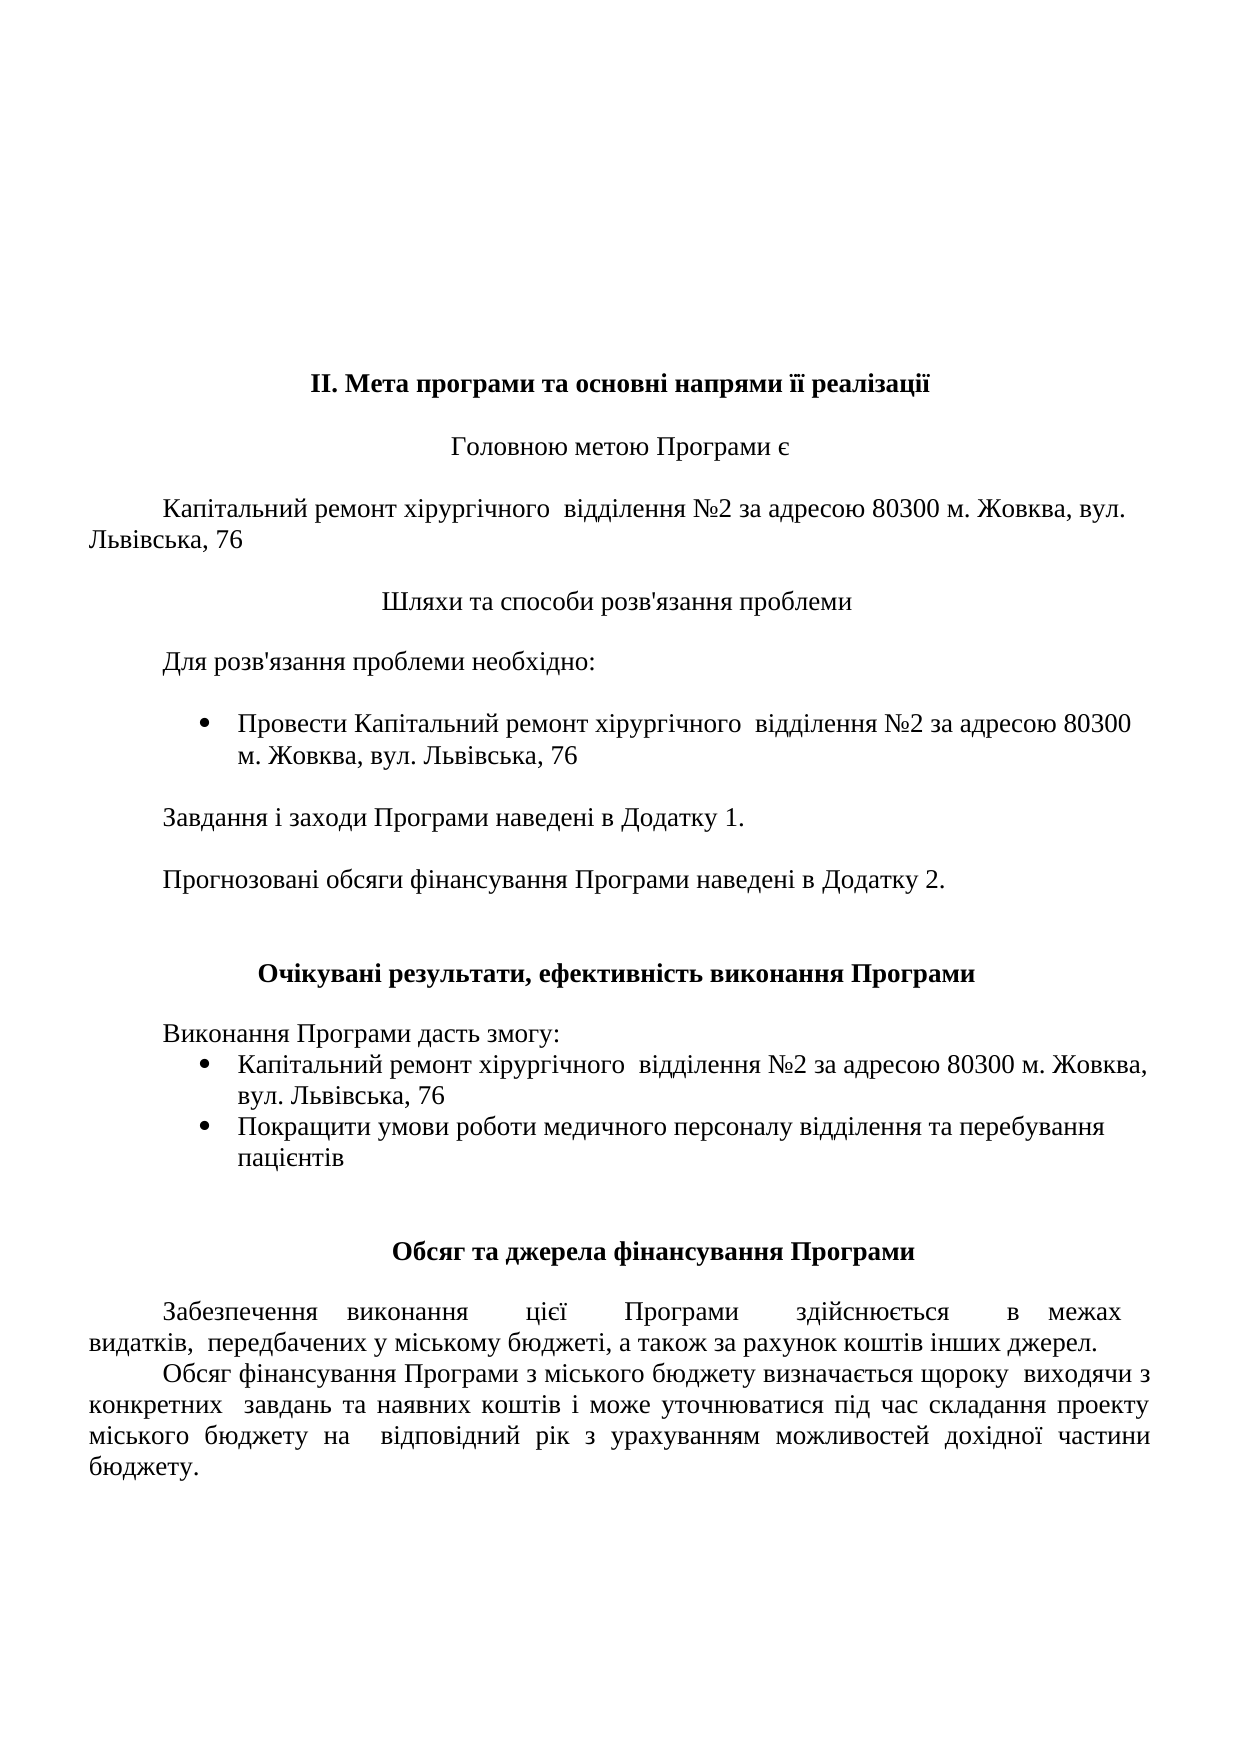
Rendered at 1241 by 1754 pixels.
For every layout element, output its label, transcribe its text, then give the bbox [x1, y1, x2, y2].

text Обсяг фінансування Програми з міського бюджету визначається щороку виходячи з конкретних завдань та наявних коштів і може уточнюватися під час складання проекту міського бюджету на відповідний рік з урахуванням можливостей дохідної частини бюджету. [89, 1357, 1152, 1482]
text Головною метою Програми є [89, 429, 1152, 461]
text Обсяг та джерела фінансування Програми [89, 1235, 1152, 1295]
text Шляхи та способи розв'язання проблеми [89, 585, 1152, 645]
text Прогнозовані обсяги фінансування Програми наведені в Додатку 2. [162, 832, 1152, 894]
text Для розв'язання проблеми необхідно: [89, 645, 1152, 676]
text Забезпечення виконання цієї Програми здійснюється в межах видатків, передбачених у міському бюджеті, а також за рахунок коштів інших джерел. [89, 1295, 1152, 1357]
text Завдання і заходи Програми наведені в Додатку 1. [162, 801, 1152, 832]
text Капітальний ремонт хірургічного відділення №2 за адресою 80300 м. Жовква, вул. Львівська, 76 [89, 492, 1152, 554]
list Капітальний ремонт хірургічного відділення №2 за адресою 80300 м. Жовква, вул. Львівська, 76 [200, 1048, 1152, 1110]
list Провести Капітальний ремонт хірургічного відділення №2 за адресою 80300 м. Жовква, вул. Львівська, 76 [200, 707, 1152, 770]
text ІІ. Мета програми та основні напрями її реалізації [89, 367, 1152, 398]
list Покращити умови роботи медичного персоналу відділення та перебування пацієнтів [200, 1110, 1152, 1173]
text Виконання Програми дасть змогу: [89, 1017, 1152, 1048]
text Очікувані результати, ефективність виконання Програми [89, 957, 1152, 1017]
